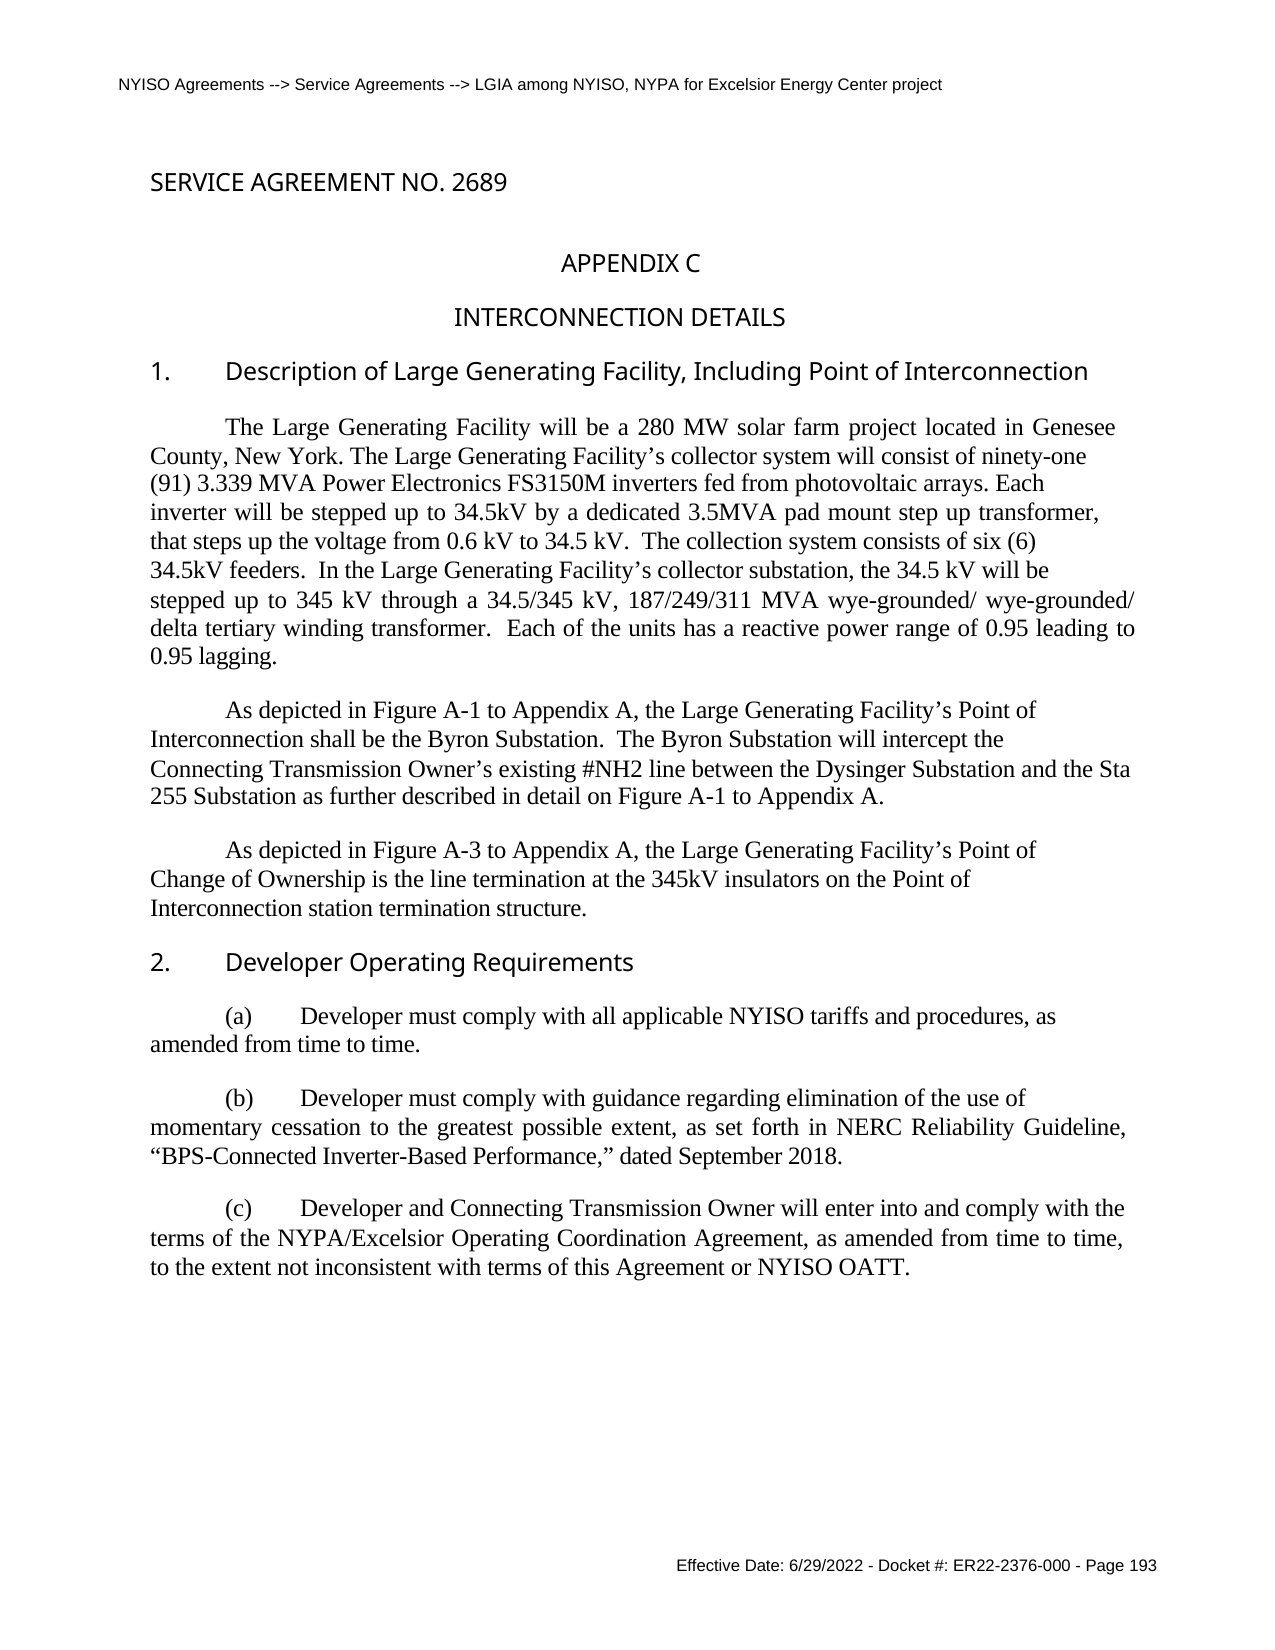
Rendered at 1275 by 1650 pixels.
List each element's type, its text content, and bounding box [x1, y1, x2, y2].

text 34.5kV feeders. In the Large Generating Facility’s collector substation, the 34.5 kV will be [150, 556, 1275, 585]
text INTERCONNECTION DETAILS [454, 304, 1275, 332]
text inverter will be stepped up to 34.5kV by a dedicated 3.5MVA pad mount step up transformer, that steps up the voltage from 0.6 kV to 34.5 kV. The collection system consists of six (6) [150, 497, 1109, 556]
text (b) Developer must comply with guidance regarding elimination of the use of [225, 1083, 1275, 1112]
text Connecting Transmission Owner’s existing #NH2 line between the Dysinger Substation and the Sta 255 Substation as further described in detail on Figure A-1 to Appendix A. [150, 755, 1130, 809]
text (91) 3.339 MVA Power Electronics FS3150M inverters fed from photovoltaic arrays. Each [150, 470, 1275, 497]
text 2. Developer Operating Requirements [150, 948, 1275, 977]
text SERVICE AGREEMENT NO. 2689 [150, 168, 1275, 197]
text APPENDIX C [561, 249, 1275, 278]
text amended from time to time. [150, 1031, 1275, 1058]
text As depicted in Figure A-3 to Appendix A, the Large Generating Facility’s Point of Change of Ownership is the line termination at the 345kV insulators on the Point of Interconnection station termination structure. [150, 835, 1073, 922]
text 1. Description of Large Generating Facility, Including Point of Interconnection [150, 358, 1275, 387]
text (c) Developer and Connecting Transmission Owner will enter into and comply with the terms of the NYPA/Excelsior Operating Coordination Agreement, as amended from time to time, to the extent not inconsistent with terms of this Agreement or NYISO OATT. [150, 1193, 1124, 1281]
text stepped up to 345 kV through a 34.5/345 kV, 187/249/311 MVA wye-grounded/ wye-grounded/ delta tertiary winding transformer. Each of the units has a reactive power range of 0.95 leading to 0.95 lagging. [150, 586, 1135, 670]
text The Large Generating Facility will be a 280 MW solar farm project located in Genesee County, New York. The Large Generating Facility’s collector system will consist of ninety-one [150, 412, 1125, 470]
text Interconnection shall be the Byron Substation. The Byron Substation will intercept the [150, 725, 1275, 753]
text (a) Developer must comply with all applicable NYISO tariffs and procedures, as [150, 1002, 1275, 1031]
text momentary cessation to the greatest possible extent, as set forth in NERC Reliability Guideline, “BPS-Connected Inverter-Based Performance,” dated September 2018. [150, 1112, 1127, 1171]
text As depicted in Figure A-1 to Appendix A, the Large Generating Facility’s Point of [225, 696, 1275, 724]
